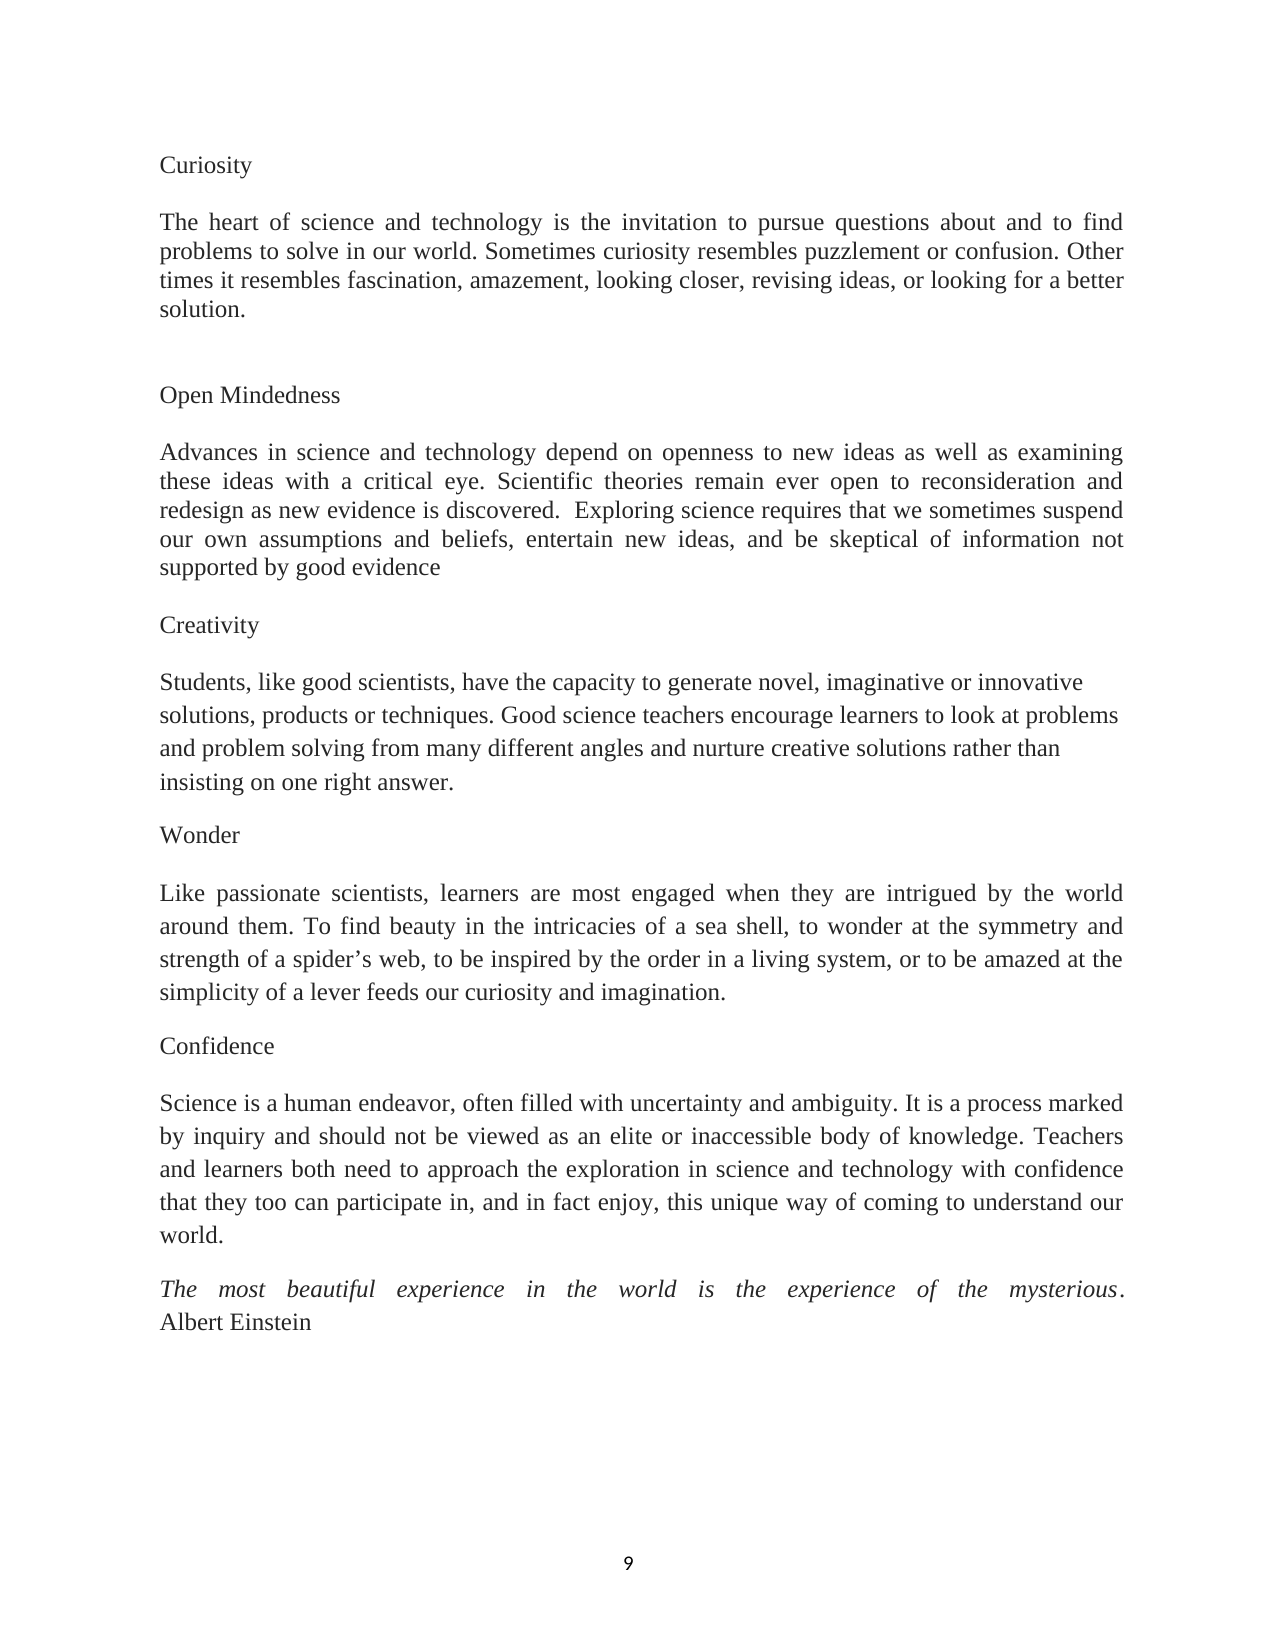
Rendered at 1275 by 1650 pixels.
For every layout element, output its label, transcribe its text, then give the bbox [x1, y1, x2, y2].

text Students, like good scientists, have the capacity to generate novel, imaginative or innovative solutions, products or techniques. Good science teachers encourage learners to look at problems and problem solving from many different angles and nurture creative solutions rather than insisting on one right answer. [159, 667, 1125, 795]
text Science is a human endeavor, often filled with uncertainty and ambiguity. It is a process marked by inquiry and should not be viewed as an elite or inaccessible body of knowledge. Teachers and learners both need to approach the exploration in science and technology with confidence that they too can participate in, and in fact enjoy, this unique way of coming to understand our world. [159, 1088, 1125, 1249]
text The most beautiful experience in the world is the experience of the mysterious. Albert Einstein [159, 1274, 1125, 1336]
text Confidence [159, 1031, 1125, 1059]
text Wonder [131, 820, 1125, 849]
text The heart of science and technology is the invitation to pursue questions about and to find problems to solve in our world. Sometimes curiosity resembles puzzlement or confusion. Other times it resembles fascination, amazement, looking closer, revising ideas, or looking for a better solution. [159, 207, 1125, 322]
text Open Mindedness [131, 380, 1125, 409]
text Like passionate scientists, learners are most engaged when they are intrigued by the world around them. To find beauty in the intricacies of a sea shell, to wonder at the symmetry and strength of a spider’s web, to be inspired by the order in a living system, or to be amazed at the simplicity of a lever feeds our curiosity and imagination. [159, 878, 1125, 1006]
text Advances in science and technology depend on openness to new ideas as well as examining these ideas with a critical eye. Scientific theories remain ever open to reconsideration and redesign as new evidence is discovered. Exploring science requires that we sometimes suspend our own assumptions and beliefs, entertain new ideas, and be skeptical of information not supported by good evidence [159, 437, 1125, 581]
text Curiosity [131, 150, 1125, 179]
text Creativity [159, 610, 1125, 639]
